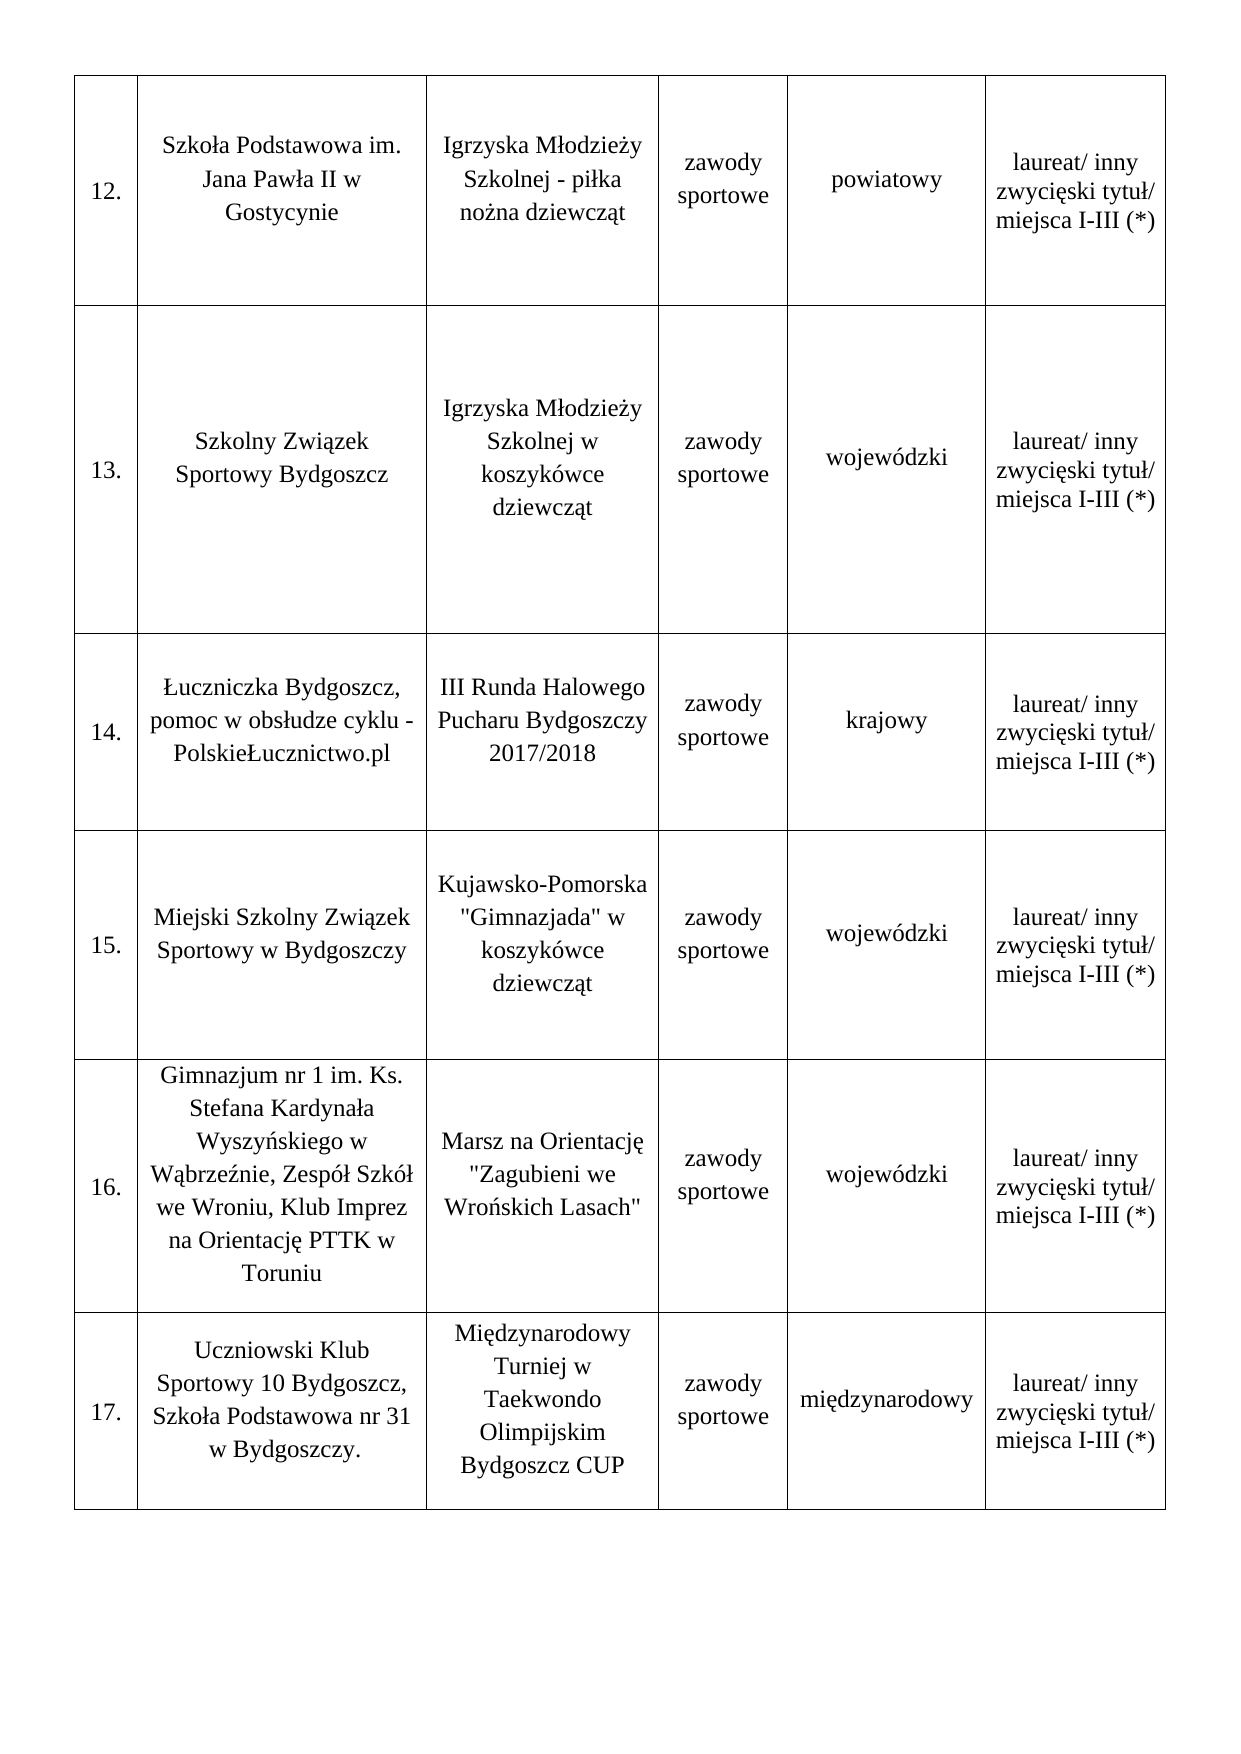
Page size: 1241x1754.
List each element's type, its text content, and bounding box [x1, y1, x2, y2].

table_cell 17. [75, 1313, 137, 1509]
table_cell Miejski Szkolny Związek Sportowy w Bydgoszczy [138, 831, 426, 1059]
table_cell 14. [75, 634, 137, 830]
table_cell zawody sportowe [659, 634, 787, 830]
table_cell zawody sportowe [659, 1313, 787, 1509]
table_cell zawody sportowe [659, 831, 787, 1059]
table_cell wojewódzki [788, 831, 985, 1059]
table_cell powiatowy [788, 76, 985, 305]
table_cell Szkolny Związek Sportowy Bydgoszcz [138, 306, 426, 633]
table_cell krajowy [788, 634, 985, 830]
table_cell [986, 76, 1165, 305]
table_cell Igrzyska Młodzieży Szkolnej - piłka nożna dziewcząt [427, 76, 658, 305]
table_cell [986, 1313, 1165, 1509]
table_cell laureat/ inny zwycięski tytuł/ miejsca I-III (*) [986, 634, 1165, 830]
table_cell zawody sportowe [659, 76, 787, 305]
table_cell III Runda Halowego Pucharu Bydgoszczy 2017/2018 [427, 634, 658, 830]
table_cell Igrzyska Młodzieży Szkolnej w koszykówce dziewcząt [427, 306, 658, 633]
table_cell międzynarodowy [788, 1313, 985, 1509]
table_cell 13. [75, 306, 137, 633]
table_cell Kujawsko-Pomorska "Gimnazjada" w koszykówce dziewcząt [427, 831, 658, 1059]
table_cell 15. [75, 831, 137, 1059]
table_cell zawody sportowe [659, 1060, 787, 1312]
table_cell Uczniowski Klub Sportowy 10 Bydgoszcz, Szkoła Podstawowa nr 31 w Bydgoszczy. [138, 1313, 426, 1509]
table_cell zawody sportowe [659, 306, 787, 633]
table_cell wojewódzki [788, 306, 985, 633]
table_cell Międzynarodowy Turniej w Taekwondo Olimpijskim Bydgoszcz CUP [427, 1313, 658, 1509]
table_cell laureat/ inny zwycięski tytuł/ miejsca I-III (*) [986, 831, 1165, 1059]
table_cell Gimnazjum nr 1 im. Ks. Stefana Kardynała Wyszyńskiego w Wąbrzeźnie, Zespół Szkół we Wroniu, Klub Imprez na Orientację PTTK w Toruniu [138, 1060, 426, 1312]
table_cell wojewódzki [788, 1060, 985, 1312]
table_cell 12. [75, 76, 137, 305]
table_cell laureat/ inny zwycięski tytuł/ miejsca I-III (*) [986, 1060, 1165, 1312]
table_cell Łuczniczka Bydgoszcz, pomoc w obsłudze cyklu - PolskieŁucznictwo.pl [138, 634, 426, 830]
table_cell laureat/ inny zwycięski tytuł/ miejsca I-III (*) [986, 306, 1165, 633]
table_cell Szkoła Podstawowa im. Jana Pawła II w Gostycynie [138, 76, 426, 305]
table_cell 16. [75, 1060, 137, 1312]
table_cell Marsz na Orientację "Zagubieni we Wrońskich Lasach" [427, 1060, 658, 1312]
